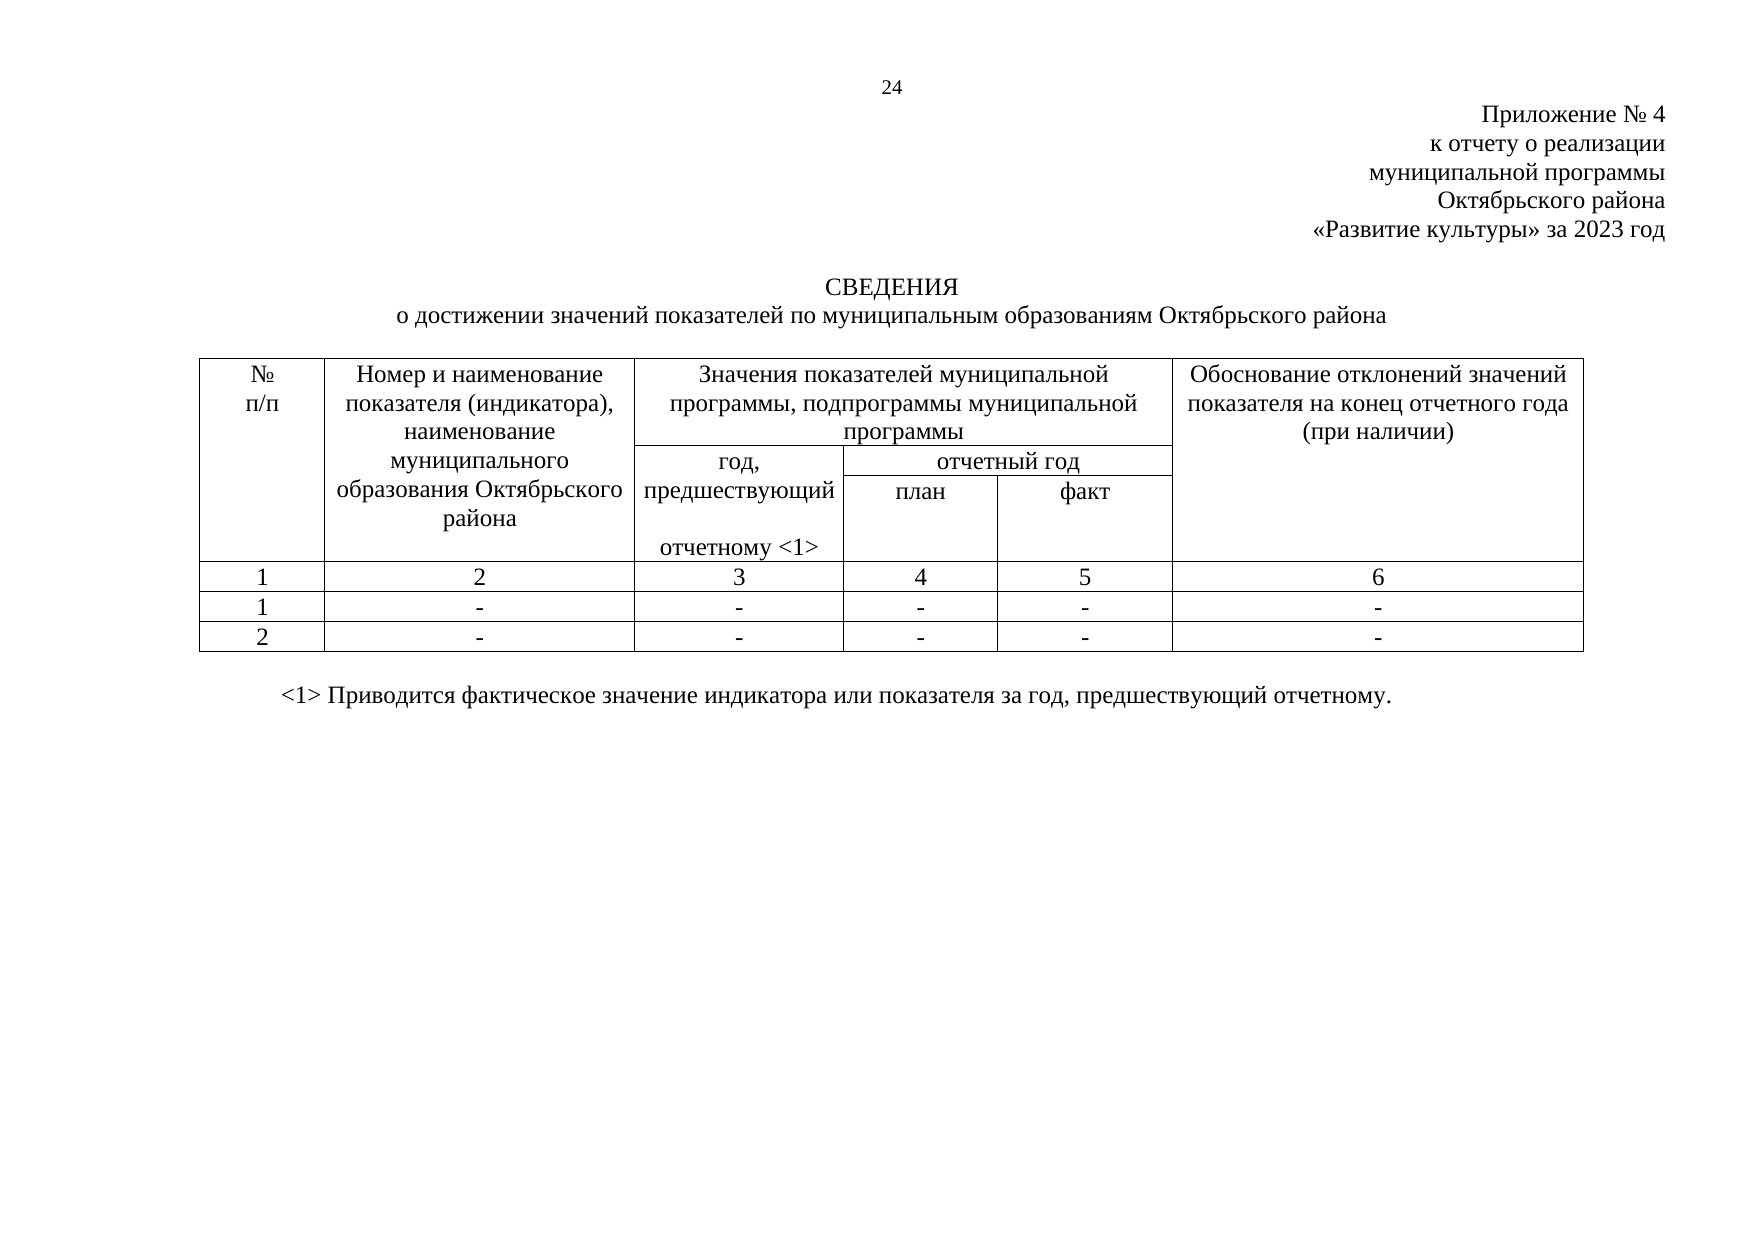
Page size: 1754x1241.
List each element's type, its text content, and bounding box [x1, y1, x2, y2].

table_header Значения показателей муниципальной программы, подпрограммы муниципальной программы [635, 359, 1172, 445]
table_cell факт [998, 476, 1172, 561]
text муниципальной программы [118, 157, 1665, 185]
table_cell 4 [844, 562, 997, 591]
table_header Обоснование отклонений значений показателя на конец отчетного года (при наличии) [1173, 359, 1583, 561]
table_cell - [325, 622, 634, 651]
text к отчету о реализации [118, 128, 1665, 157]
table_header Номер и наименование показателя (индикатора), наименование муниципального образования Октябрьского района [325, 359, 634, 561]
table_cell 1 [200, 592, 324, 621]
table_cell отчетный год [844, 446, 1172, 475]
text о достижении значений показателей по муниципальным образованиям Октябрьского района [118, 300, 1665, 329]
text «Развитие культуры» за 2023 год [118, 214, 1665, 243]
table_cell 1 [200, 562, 324, 591]
text Октябрьского района [118, 185, 1665, 214]
table_cell год, предшествующий отчетному <1> [635, 446, 843, 561]
table_cell план [844, 476, 997, 561]
table_cell - [844, 592, 997, 621]
text <1> Приводится фактическое значение индикатора или показателя за год, предшествующий отчетному. [118, 680, 1665, 709]
table_cell - [635, 622, 843, 651]
text СВЕДЕНИЯ [118, 272, 1665, 300]
table_cell 6 [1173, 562, 1583, 591]
table_cell 5 [998, 562, 1172, 591]
table_cell - [844, 622, 997, 651]
text Приложение № 4 [118, 99, 1665, 128]
table_header № п/п [200, 359, 324, 561]
table_cell 3 [635, 562, 843, 591]
table_cell 2 [325, 562, 634, 591]
table_cell - [635, 592, 843, 621]
table_cell - [325, 592, 634, 621]
table_cell 2 [200, 622, 324, 651]
